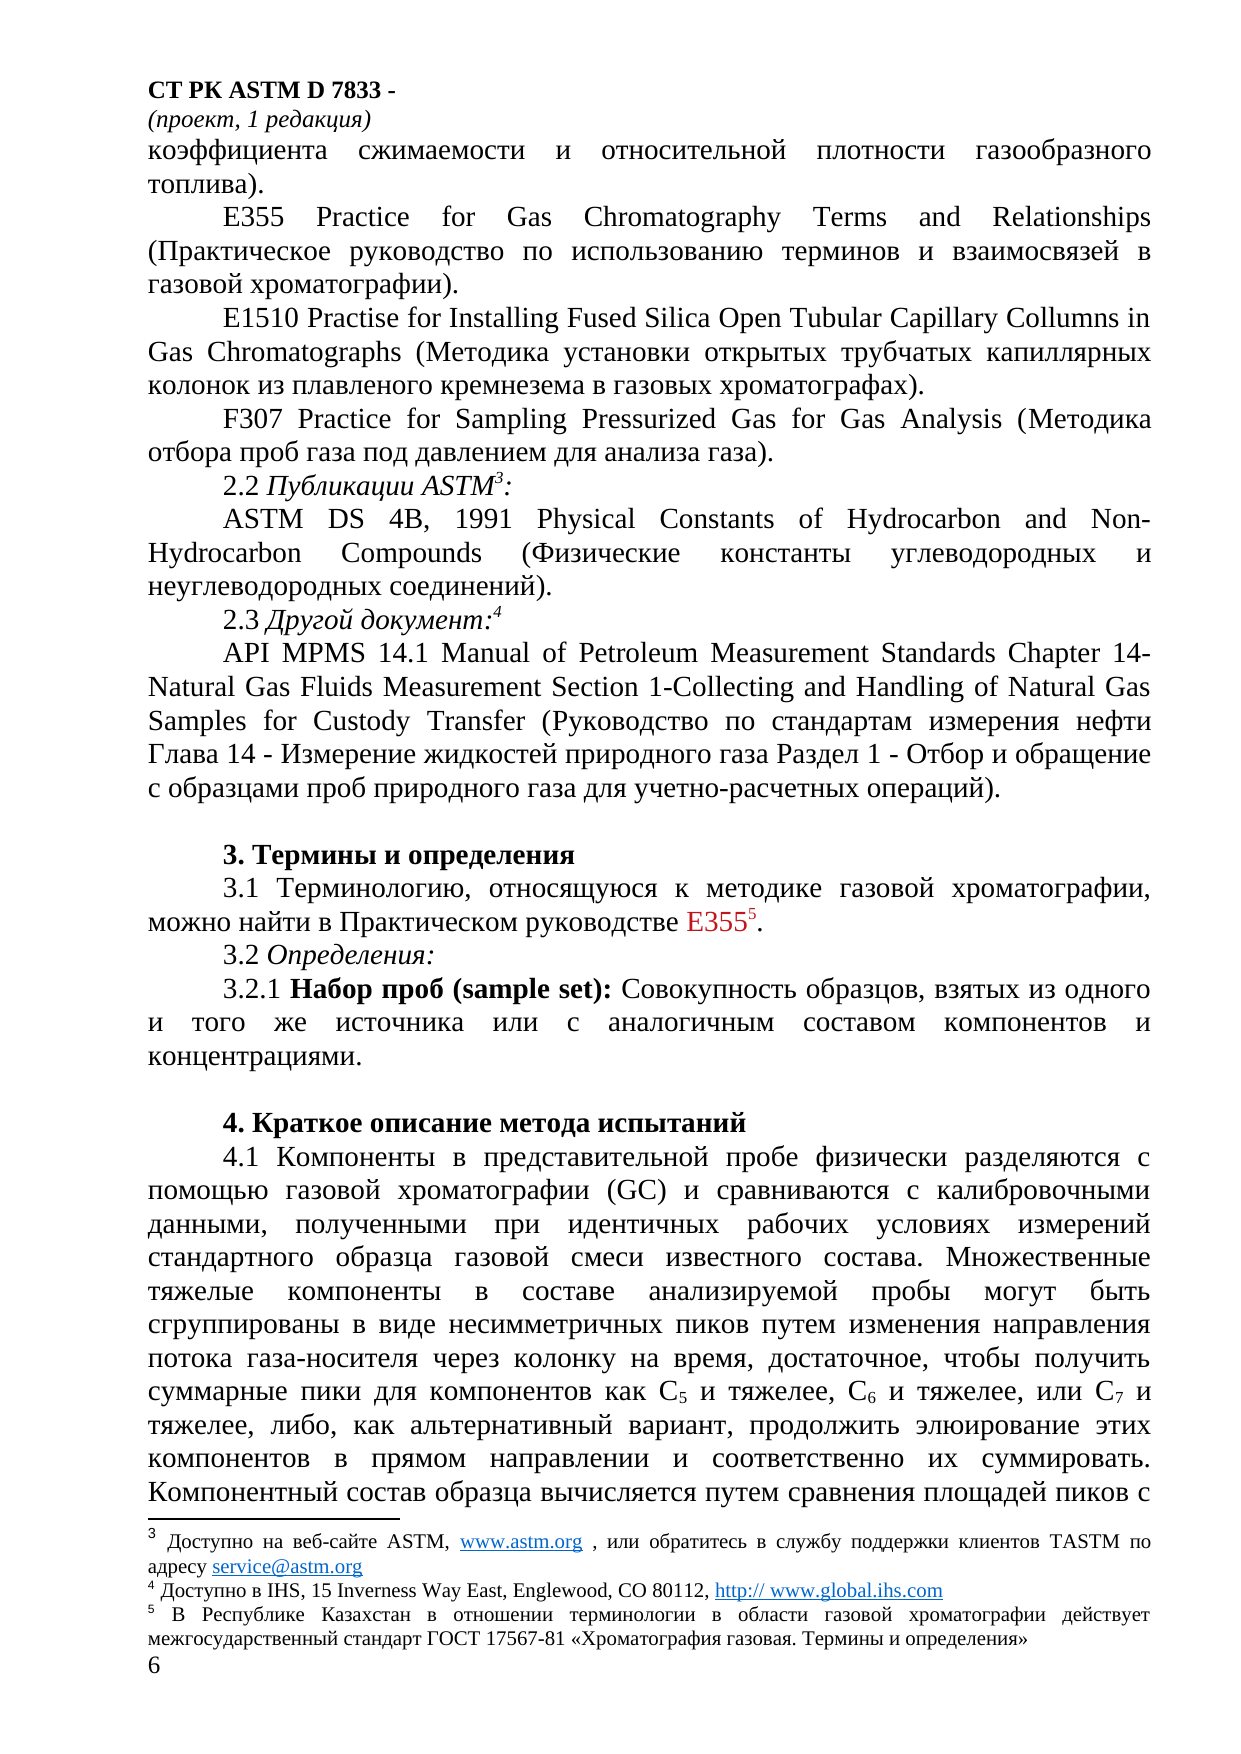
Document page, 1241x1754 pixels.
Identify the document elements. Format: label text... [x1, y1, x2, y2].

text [148, 132, 1152, 199]
text E1510 Practise for Installing Fused Silica Open Tubular Capillary Collumns in Gas Chromatographs (Методика установки открытых трубчатых капиллярных колонок из плавленого кремнезема в газовых хроматографах). [148, 300, 1152, 401]
text ASTM DS 4B, 1991 Physical Constants of Hydrocarbon and Non-Hydrocarbon Compounds (Физические константы углеводородных и неуглеводородных соединений). [148, 501, 1152, 602]
text API MPMS 14.1 Manual of Petroleum Measurement Standards Chapter 14-Natural Gas Fluids Measurement Section 1-Collecting and Handling of Natural Gas Samples for Custody Transfer (Руководство по стандартам измерения нефти Глава 14 - Измерение жидкостей природного газа Раздел 1 - Отбор и обращение с образцами проб природного газа для учетно-расчетных операций). [148, 636, 1152, 803]
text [148, 1139, 1152, 1508]
text F307 Practice for Sampling Pressurized Gas for Gas Analysis (Методика отбора проб газа под давлением для анализа газа). [148, 401, 1152, 468]
text 4. Краткое описание метода испытаний [148, 1105, 1152, 1139]
text 3. Термины и определения [148, 837, 1152, 870]
text 3.2 Определения: [148, 937, 1152, 971]
text E355 Practice for Gas Chromatography Terms and Relationships (Практическое руководство по использованию терминов и взаимосвязей в газовой хроматографии). [148, 199, 1152, 300]
text 3.1 Терминологию, относящуюся к методике газовой хроматографии, можно найти в Практическом руководстве E355. [148, 870, 1152, 937]
text 2.2 Публикации ASTM: [148, 468, 1152, 501]
text 3.2.1 Набор проб (sample set): Совокупность образцов, взятых из одного и того же источника или с аналогичным составом компонентов и концентрациями. [148, 971, 1152, 1072]
text 2.3 Другой документ: [148, 602, 1152, 636]
